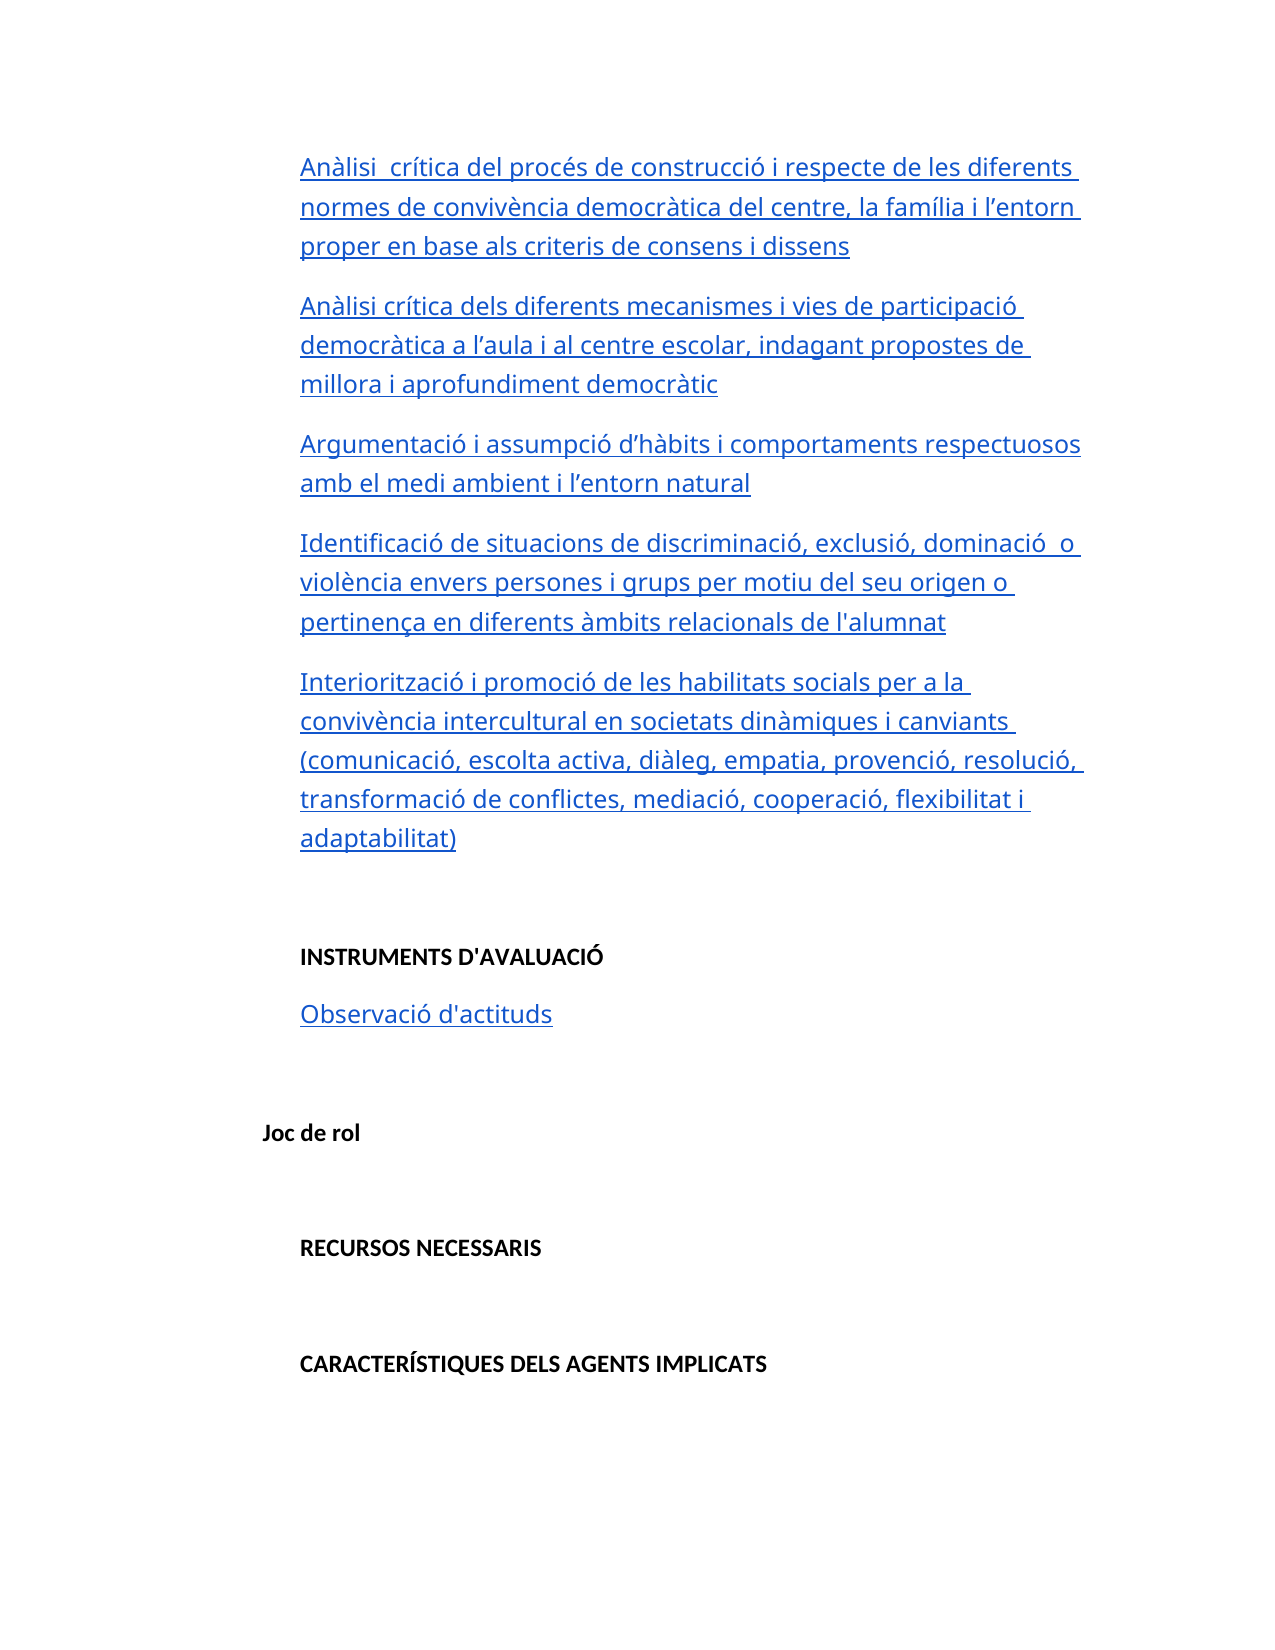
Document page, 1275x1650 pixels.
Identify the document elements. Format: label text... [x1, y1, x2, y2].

text Observació d'actituds [300, 997, 1087, 1031]
subtitle RECURSOS NECESSARIS [300, 1232, 1087, 1263]
text Interiorització i promoció de les habilitats socials per a la convivència intercultural en societats dinàmiques i canviants (comunicació, escolta activa, diàleg, empatia, provenció, resolució, transformació de conflictes, mediació, cooperació, flexibilitat i adaptabilitat) [300, 664, 1087, 855]
subtitle CARACTERÍSTIQUES DELS AGENTS IMPLICATS [300, 1348, 1087, 1379]
text Identificació de situacions de discriminació, exclusió, dominació o violència envers persones i grups per motiu del seu origen o pertinença en diferents àmbits relacionals de l'alumnat [300, 526, 1087, 638]
text Anàlisi crítica del procés de construcció i respecte de les diferents normes de convivència democràtica del centre, la família i l’entorn proper en base als criteris de consens i dissens [300, 150, 1087, 262]
subtitle INSTRUMENTS D'AVALUACIÓ [300, 941, 1087, 971]
text Argumentació i assumpció d’hàbits i comportaments respectuosos amb el medi ambient i l’entorn natural [300, 427, 1087, 500]
subtitle Joc de rol [262, 1117, 1087, 1147]
text Anàlisi crítica dels diferents mecanismes i vies de participació democràtica a l’aula i al centre escolar, indagant propostes de millora i aprofundiment democràtic [300, 288, 1087, 401]
